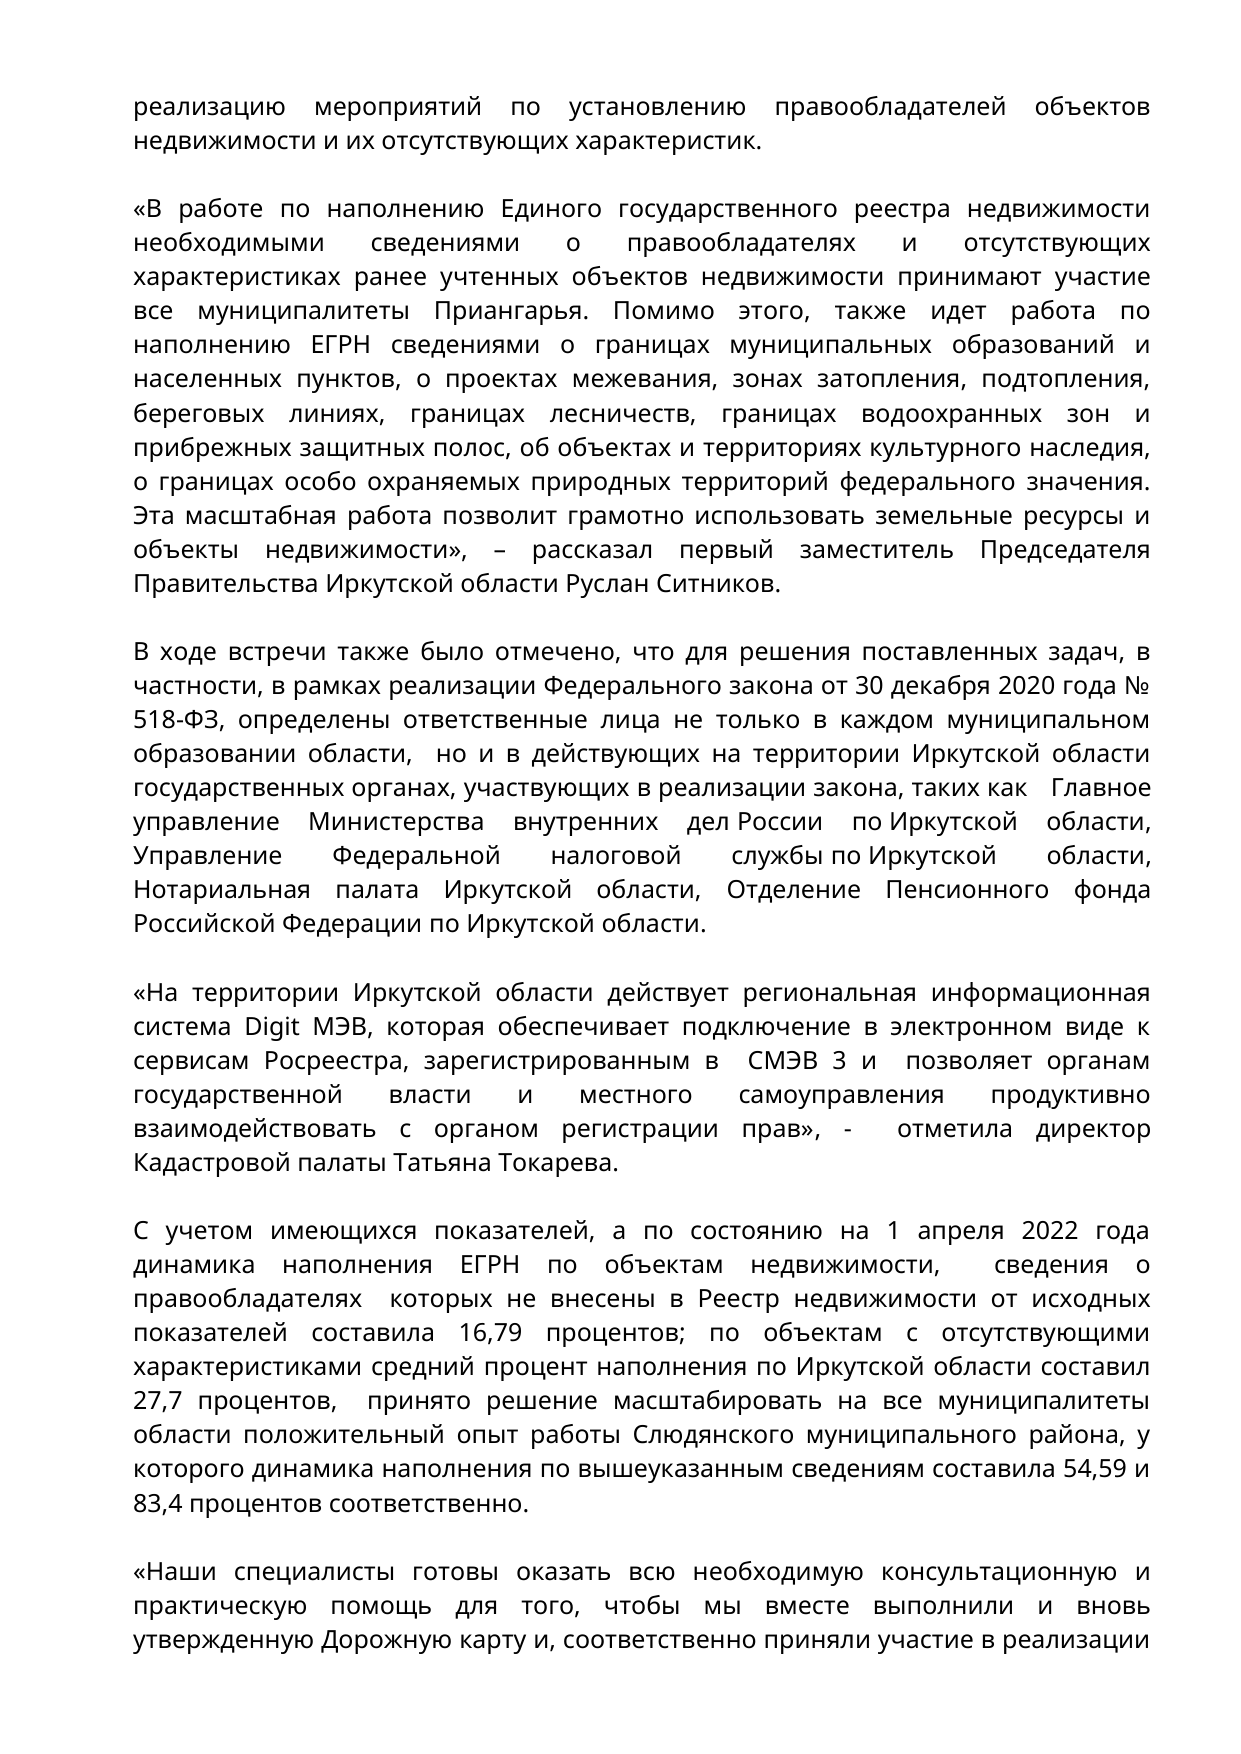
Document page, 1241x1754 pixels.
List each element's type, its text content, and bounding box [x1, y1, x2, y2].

text В ходе встречи также было отмечено, что для решения поставленных задач, в частности, в рамках реализации Федерального закона от 30 декабря 2020 года № 518-ФЗ, определены ответственные лица не только в каждом муниципальном образовании области, но и в действующих на территории Иркутской области государственных органах, участвующих в реализации закона, таких как Главное управление Министерства внутренних дел России по Иркутской области, Управление Федеральной налоговой службы по Иркутской области, Нотариальная палата Иркутской области, Отделение Пенсионного фонда Российской Федерации по Иркутской области. [133, 872, 1152, 940]
text «В работе по наполнению Единого государственного реестра недвижимости необходимыми сведениями о правообладателях и отсутствующих характеристиках ранее учтенных объектов недвижимости принимают участие все муниципалитеты Приангарья. Помимо этого, также идет работа по наполнению ЕГРН сведениями о границах муниципальных образований и населенных пунктов, о проектах межевания, зонах затопления, подтопления, береговых линиях, границах лесничеств, границах водоохранных зон и прибрежных защитных полос, об объектах и территориях культурного наследия, о границах особо охраняемых природных территорий федерального значения. Эта масштабная работа позволит грамотно использовать земельные ресурсы и объекты недвижимости», – рассказал первый заместитель Председателя Правительства Иркутской области Руслан Ситников. [133, 191, 1152, 599]
text В ходе встречи также было отмечено, что для решения поставленных задач, в частности, в рамках реализации Федерального закона от 30 декабря 2020 года № 518-ФЗ, определены ответственные лица не только в каждом муниципальном образовании области, но и в действующих на территории Иркутской области государственных органах, участвующих в реализации закона, таких как Главное управление Министерства внутренних дел России по Иркутской области, Управление Федеральной налоговой службы по Иркутской области, Нотариальная палата Иркутской области, Отделение Пенсионного фонда Российской Федерации по Иркутской области. [133, 634, 1152, 838]
text «На территории Иркутской области действует региональная информационная система Digit МЭВ, которая обеспечивает подключение в электронном виде к сервисам Росреестра, зарегистрированным в СМЭВ 3 и позволяет органам государственной власти и местного самоуправления продуктивно взаимодействовать с органом регистрации прав», - отметила директор Кадастровой палаты Татьяна Токарева. [133, 974, 1152, 1179]
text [133, 1553, 1152, 1656]
text С учетом имеющихся показателей, а по состоянию на 1 апреля 2022 года динамика наполнения ЕГРН по объектам недвижимости, сведения о правообладателях которых не внесены в Реестр недвижимости от исходных показателей составила 16,79 процентов; по объектам с отсутствующими характеристиками средний процент наполнения по Иркутской области составил 27,7 процентов, принято решение масштабировать на все муниципалитеты области положительный опыт работы Слюдянского муниципального района, у которого динамика наполнения по вышеуказанным сведениям составила 54,59 и 83,4 процентов соответственно. [133, 1213, 1152, 1519]
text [133, 89, 1152, 157]
